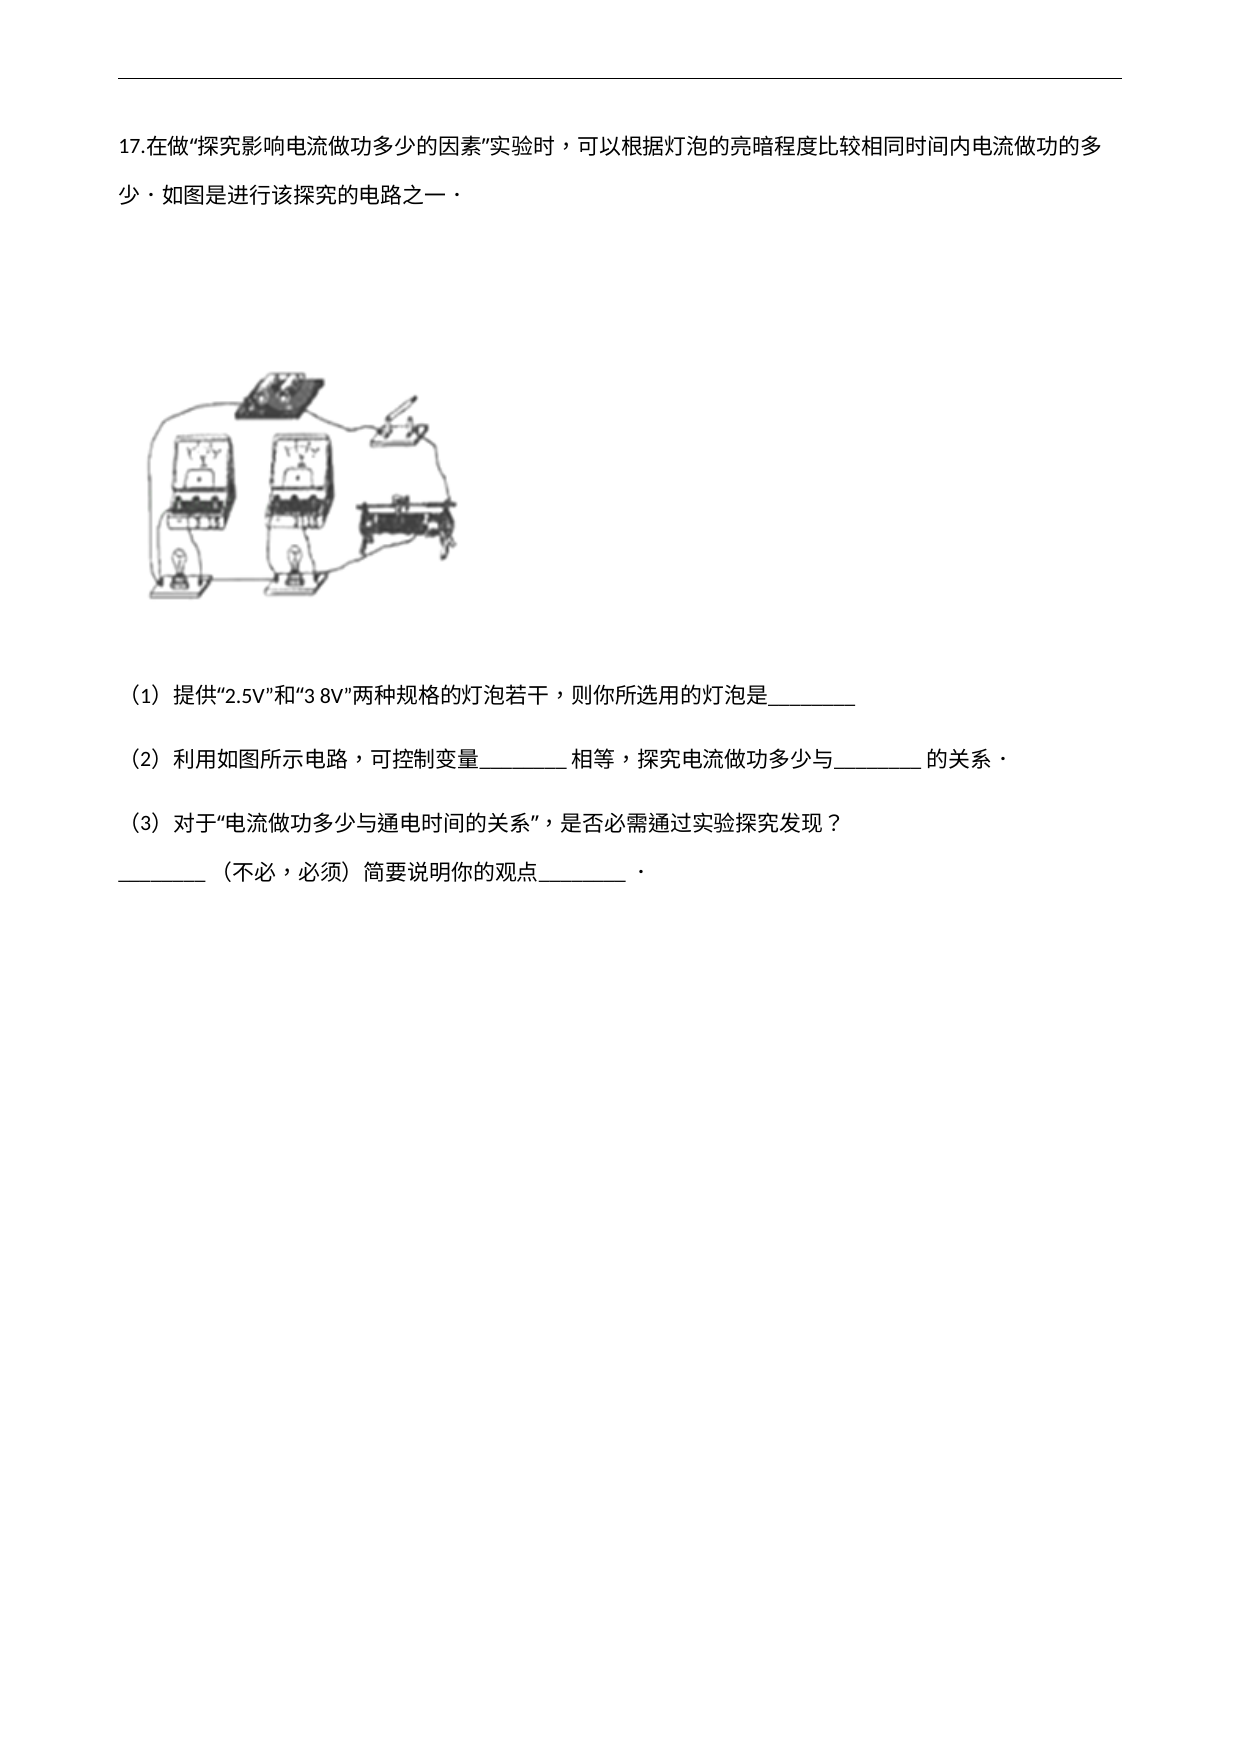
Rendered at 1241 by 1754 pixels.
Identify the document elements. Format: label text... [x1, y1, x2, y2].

picture [118, 356, 491, 620]
text （1）提供“2.5V”和“3 8V”两种规格的灯泡若干，则你所选用的灯泡是________ [118, 679, 1122, 712]
text 17.在做“探究影响电流做功多少的因素”实验时，可以根据灯泡的亮暗程度比较相同时间内电流做功的多少．如图是进行该探究的电路之一． [118, 129, 1122, 649]
text （3）对于“电流做功多少与通电时间的关系”，是否必需通过实验探究发现？ ________ （不必，必须）简要说明你的观点________ ． [118, 806, 1122, 888]
text （2）利用如图所示电路，可控制变量________ 相等，探究电流做功多少与________ 的关系． [118, 743, 1122, 775]
